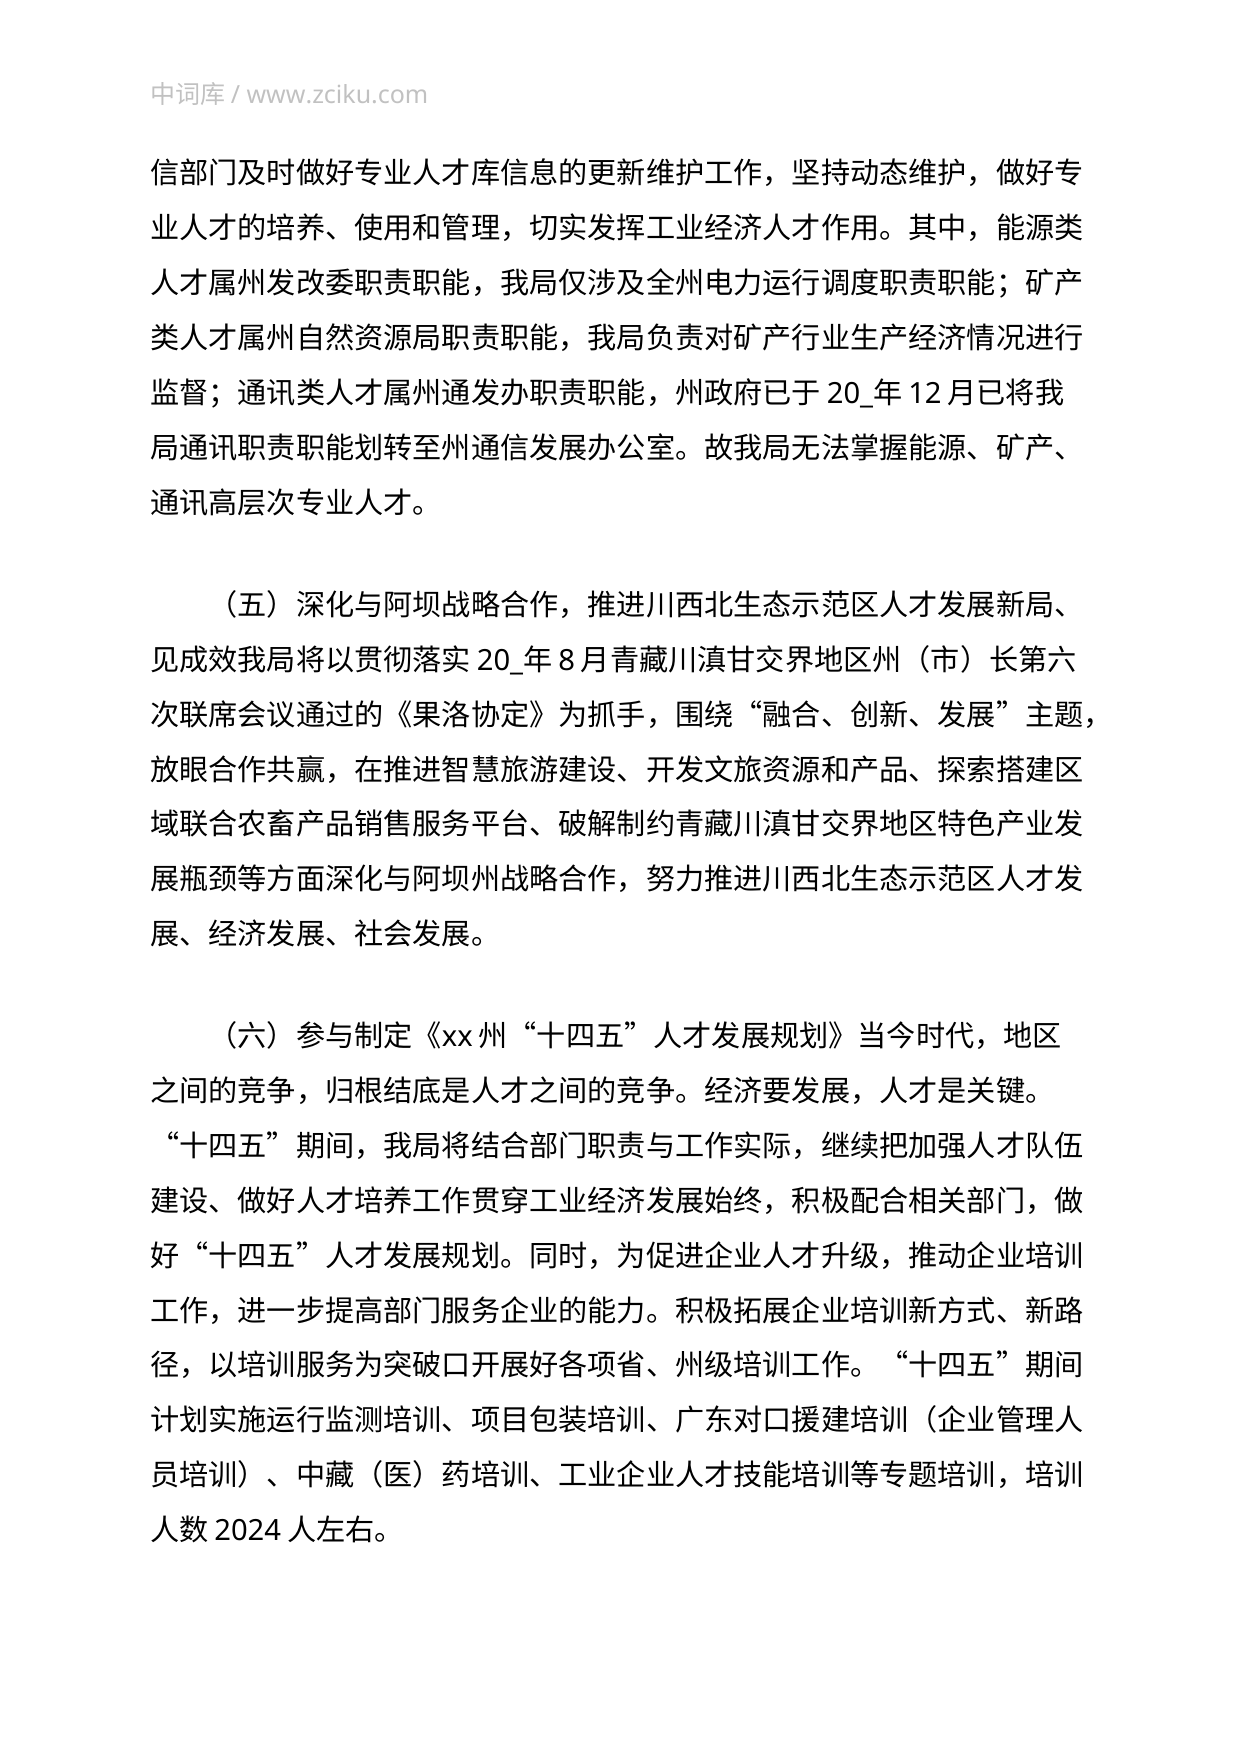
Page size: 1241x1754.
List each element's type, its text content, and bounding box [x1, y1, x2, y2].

text （六）参与制定《xx州“十四五”人才发展规划》当今时代，地区之间的竞争，归根结底是人才之间的竞争。经济要发展，人才是关键。“十四五”期间，我局将结合部门职责与工作实际，继续把加强人才队伍建设、做好人才培养工作贯穿工业经济发展始终，积极配合相关部门，做好“十四五”人才发展规划。同时，为促进企业人才升级，推动企业培训工作，进一步提高部门服务企业的能力。积极拓展企业培训新方式、新路径，以培训服务为突破口开展好各项省、州级培训工作。“十四五”期间计划实施运行监测培训、项目包装培训、广东对口援建培训（企业管理人员培训）、中藏（医）药培训、工业企业人才技能培训等专题培训，培训人数2024人左右。 [150, 1012, 1090, 1549]
text （五）深化与阿坝战略合作，推进川西北生态示范区人才发展新局、见成效我局将以贯彻落实20_年8月青藏川滇甘交界地区州（市）长第六次联席会议通过的《果洛协定》为抓手，围绕“融合、创新、发展”主题，放眼合作共赢，在推进智慧旅游建设、开发文旅资源和产品、探索搭建区域联合农畜产品销售服务平台、破解制约青藏川滇甘交界地区特色产业发展瓶颈等方面深化与阿坝州战略合作，努力推进川西北生态示范区人才发展、经济发展、社会发展。 [150, 581, 1090, 953]
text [150, 150, 1090, 522]
